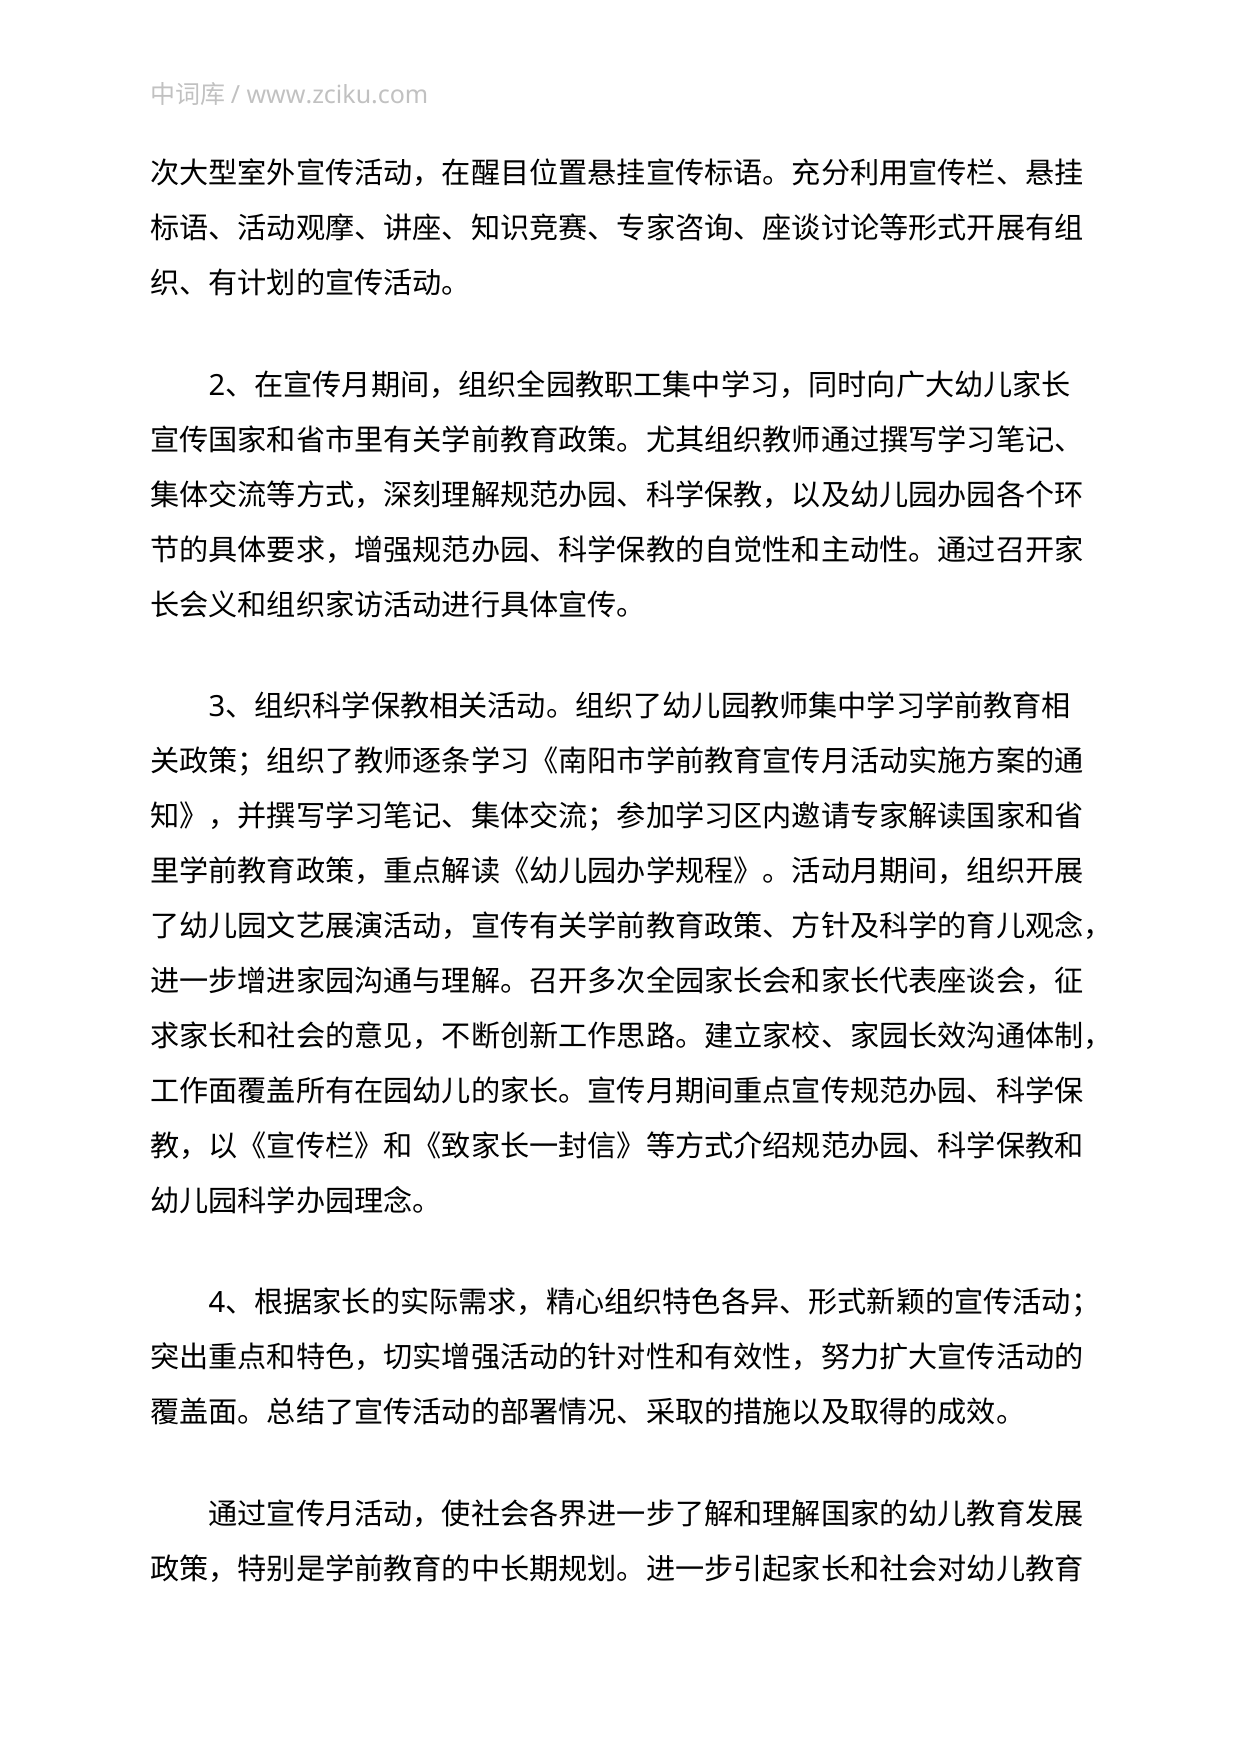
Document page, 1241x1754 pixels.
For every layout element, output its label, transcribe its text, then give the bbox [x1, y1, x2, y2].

text 2、在宣传月期间，组织全园教职工集中学习，同时向广大幼儿家长宣传国家和省市里有关学前教育政策。尤其组织教师通过撰写学习笔记、集体交流等方式，深刻理解规范办园、科学保教，以及幼儿园办园各个环节的具体要求，增强规范办园、科学保教的自觉性和主动性。通过召开家长会义和组织家访活动进行具体宣传。 [150, 362, 1090, 623]
text 4、根据家长的实际需求，精心组织特色各异、形式新颖的宣传活动；突出重点和特色，切实增强活动的针对性和有效性，努力扩大宣传活动的覆盖面。总结了宣传活动的部署情况、采取的措施以及取得的成效。 [150, 1279, 1090, 1431]
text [150, 150, 1090, 302]
text 3、组织科学保教相关活动。组织了幼儿园教师集中学习学前教育相关政策；组织了教师逐条学习《南阳市学前教育宣传月活动实施方案的通知》，并撰写学习笔记、集体交流；参加学习区内邀请专家解读国家和省里学前教育政策，重点解读《幼儿园办学规程》。活动月期间，组织开展了幼儿园文艺展演活动，宣传有关学前教育政策、方针及科学的育儿观念，进一步增进家园沟通与理解。召开多次全园家长会和家长代表座谈会，征求家长和社会的意见，不断创新工作思路。建立家校、家园长效沟通体制，工作面覆盖所有在园幼儿的家长。宣传月期间重点宣传规范办园、科学保教，以《宣传栏》和《致家长一封信》等方式介绍规范办园、科学保教和幼儿园科学办园理念。 [150, 683, 1090, 1219]
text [150, 1491, 1090, 1588]
